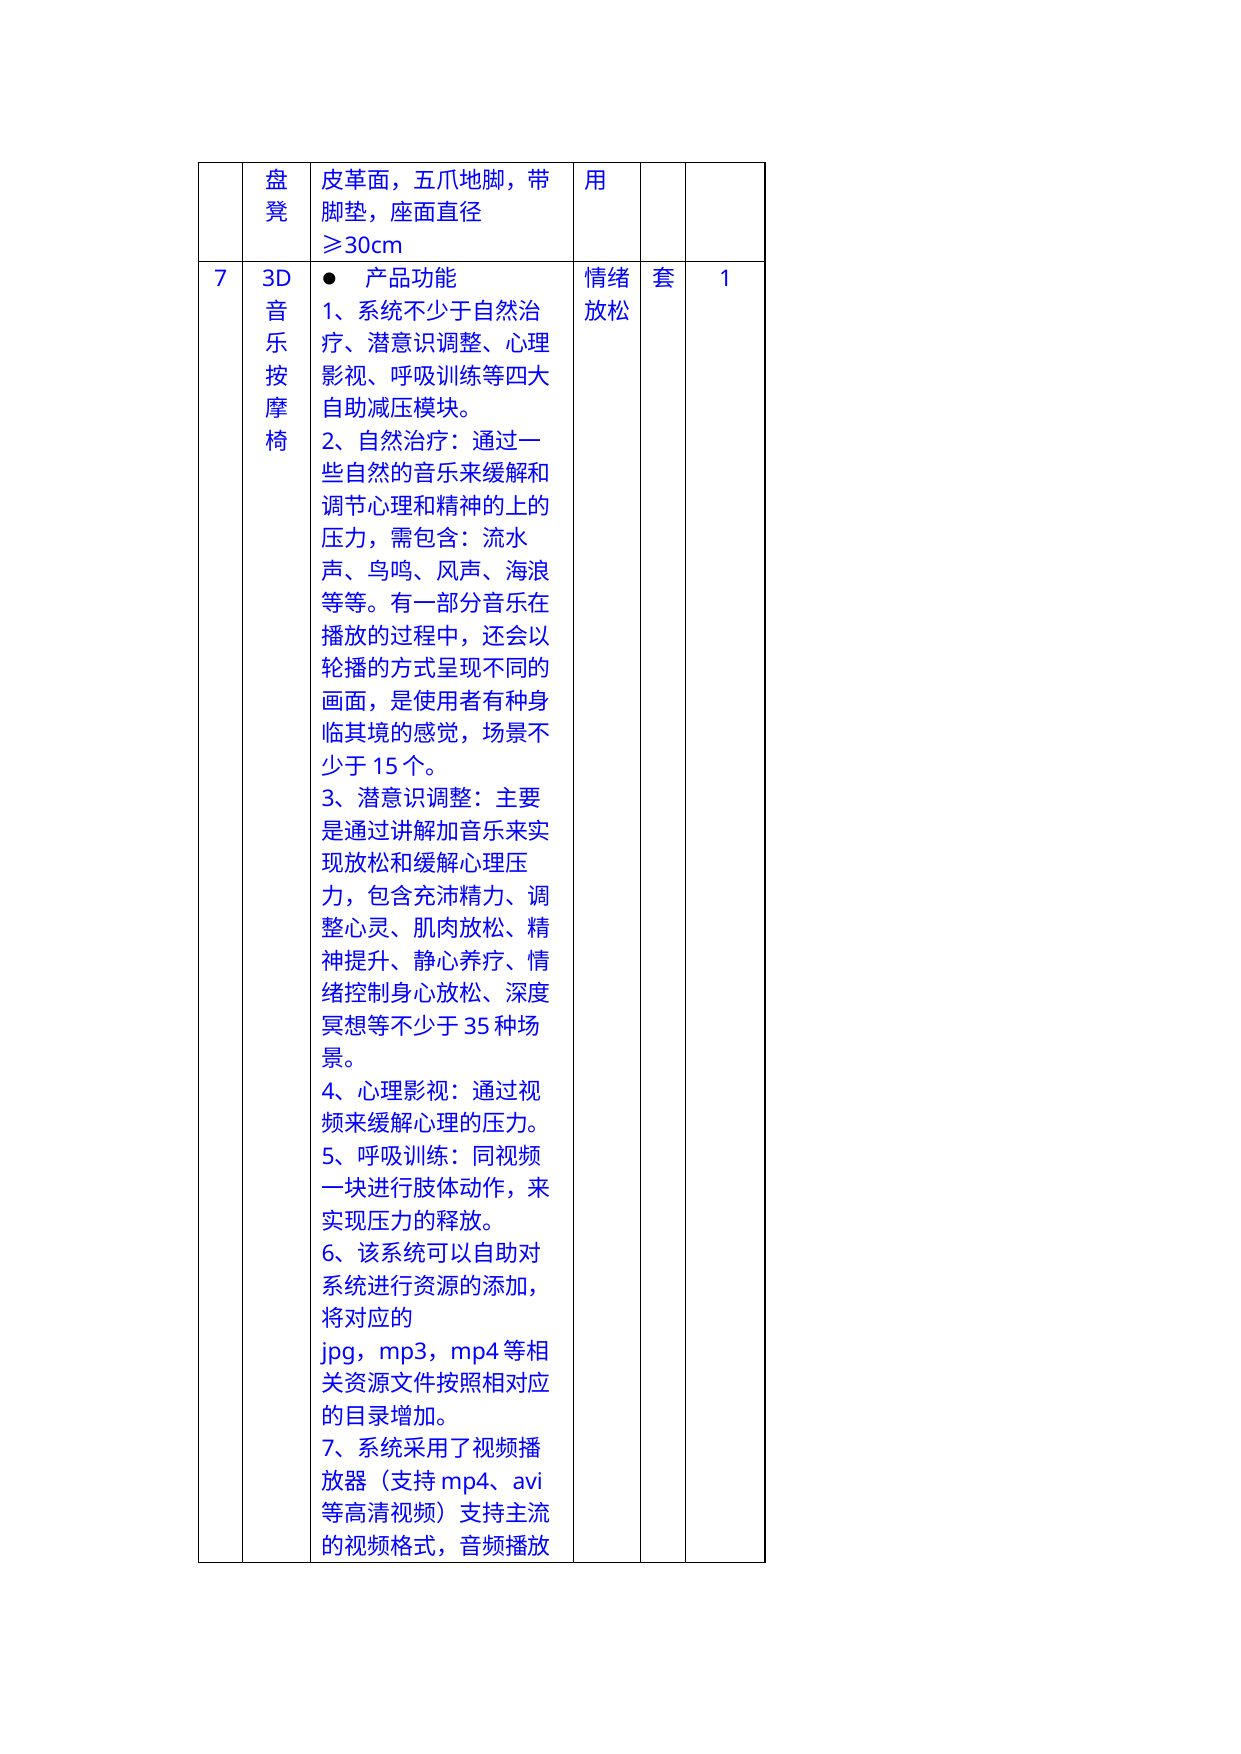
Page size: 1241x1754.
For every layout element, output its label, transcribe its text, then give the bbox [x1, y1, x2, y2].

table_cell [311, 262, 573, 1562]
table_cell 沙盘凳 [243, 163, 310, 261]
table_cell 套 [641, 262, 685, 1562]
table_cell 个 [641, 163, 685, 261]
table_cell 办公用 [574, 163, 640, 261]
table_cell 3D音乐按摩椅 [243, 262, 310, 1562]
table_cell 情绪放松 [574, 262, 640, 1562]
table_cell 1 [686, 163, 764, 261]
table_cell 7 [199, 262, 242, 1562]
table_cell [311, 163, 573, 261]
table_cell 6 [199, 163, 242, 261]
table_cell 1 [686, 262, 764, 1562]
